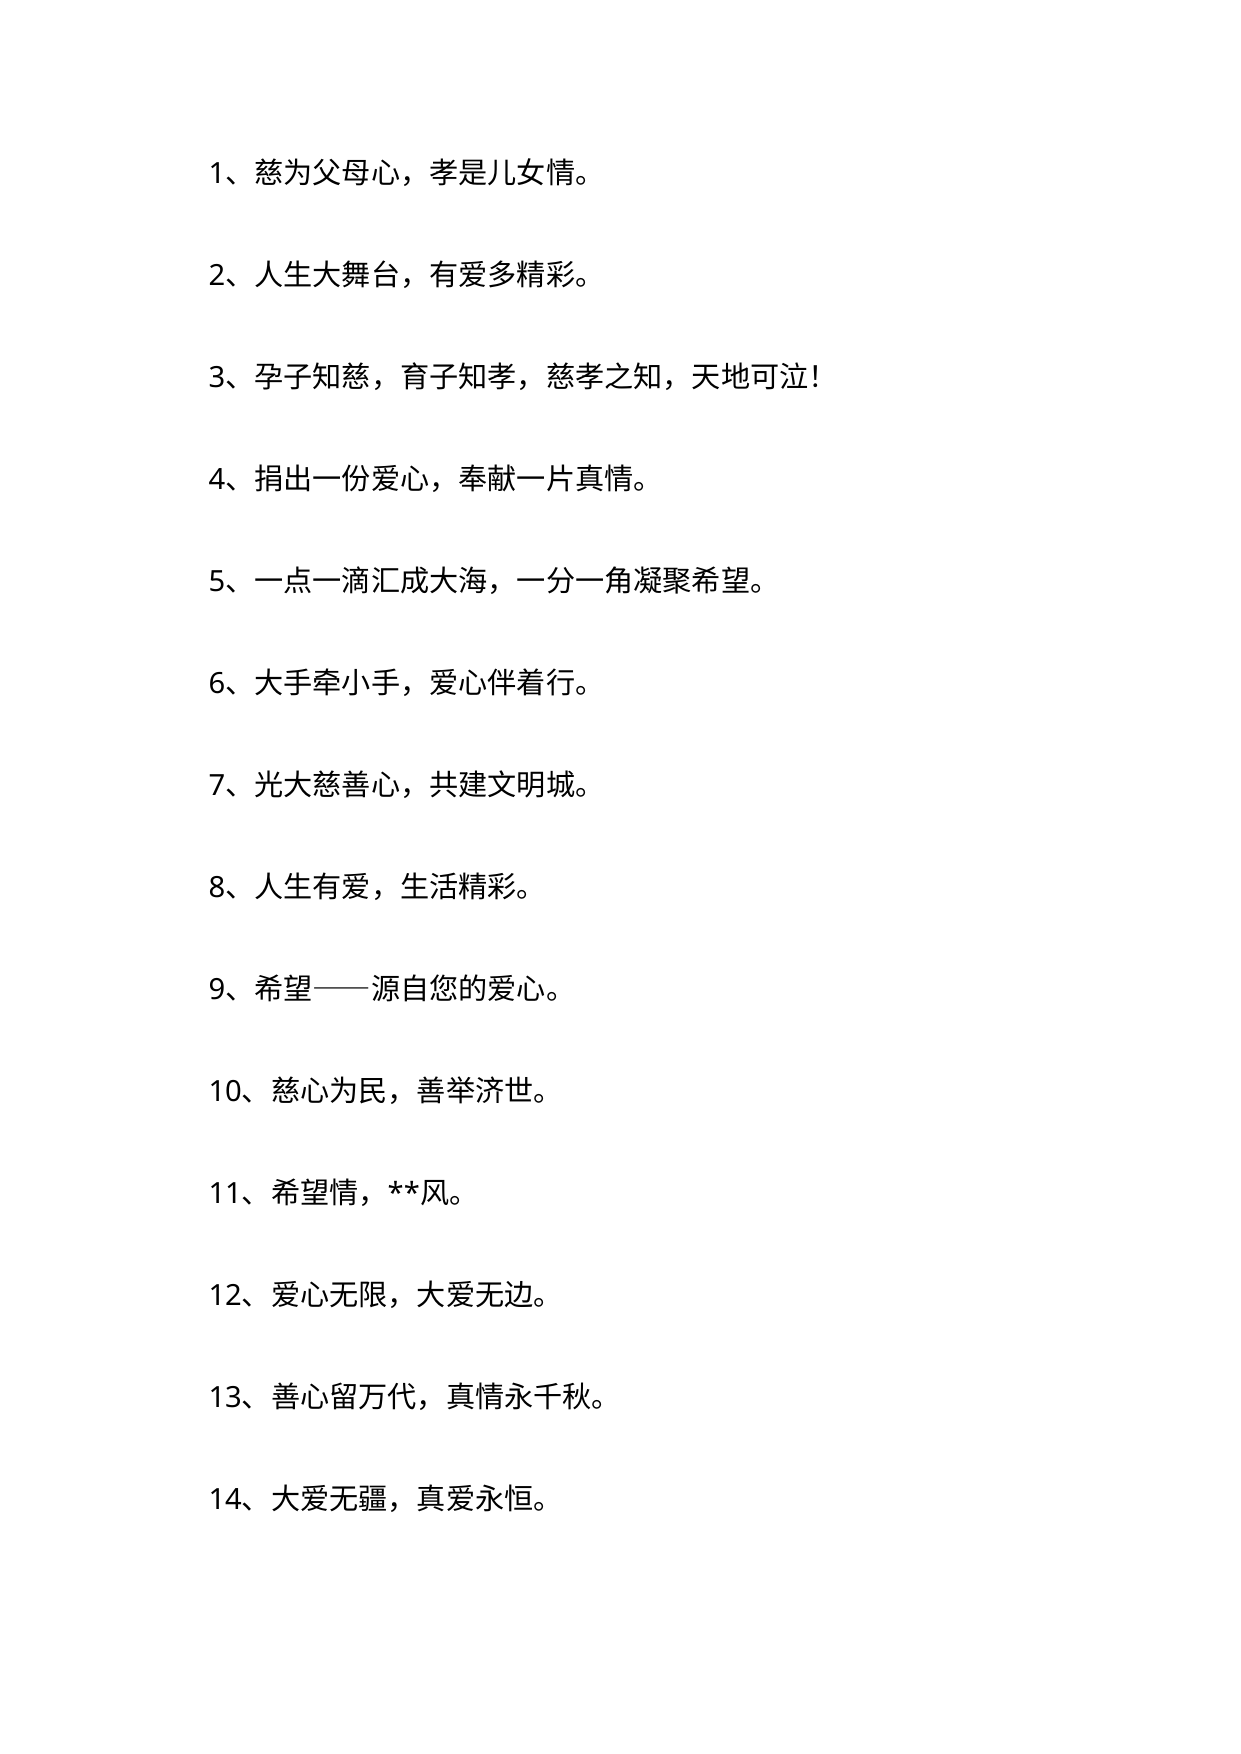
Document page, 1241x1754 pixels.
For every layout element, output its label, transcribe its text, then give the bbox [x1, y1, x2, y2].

text 11、希望情，**风。 [150, 1170, 1090, 1212]
text 13、善心留万代，真情永千秋。 [150, 1374, 1090, 1416]
text 9、希望——源自您的爱心。 [150, 966, 1090, 1008]
text 7、光大慈善心，共建文明城。 [150, 762, 1090, 804]
text 14、大爱无疆，真爱永恒。 [150, 1476, 1090, 1518]
text 8、人生有爱，生活精彩。 [150, 864, 1090, 906]
text 10、慈心为民，善举济世。 [150, 1068, 1090, 1110]
text 5、一点一滴汇成大海，一分一角凝聚希望。 [150, 558, 1090, 600]
text 6、大手牵小手，爱心伴着行。 [150, 660, 1090, 702]
text 2、人生大舞台，有爱多精彩。 [150, 252, 1090, 294]
text 4、捐出一份爱心，奉献一片真情。 [150, 456, 1090, 498]
text 3、孕子知慈，育子知孝，慈孝之知，天地可泣！ [150, 354, 1090, 396]
text 12、爱心无限，大爱无边。 [150, 1272, 1090, 1314]
text 1、慈为父母心，孝是儿女情。 [150, 150, 1090, 192]
